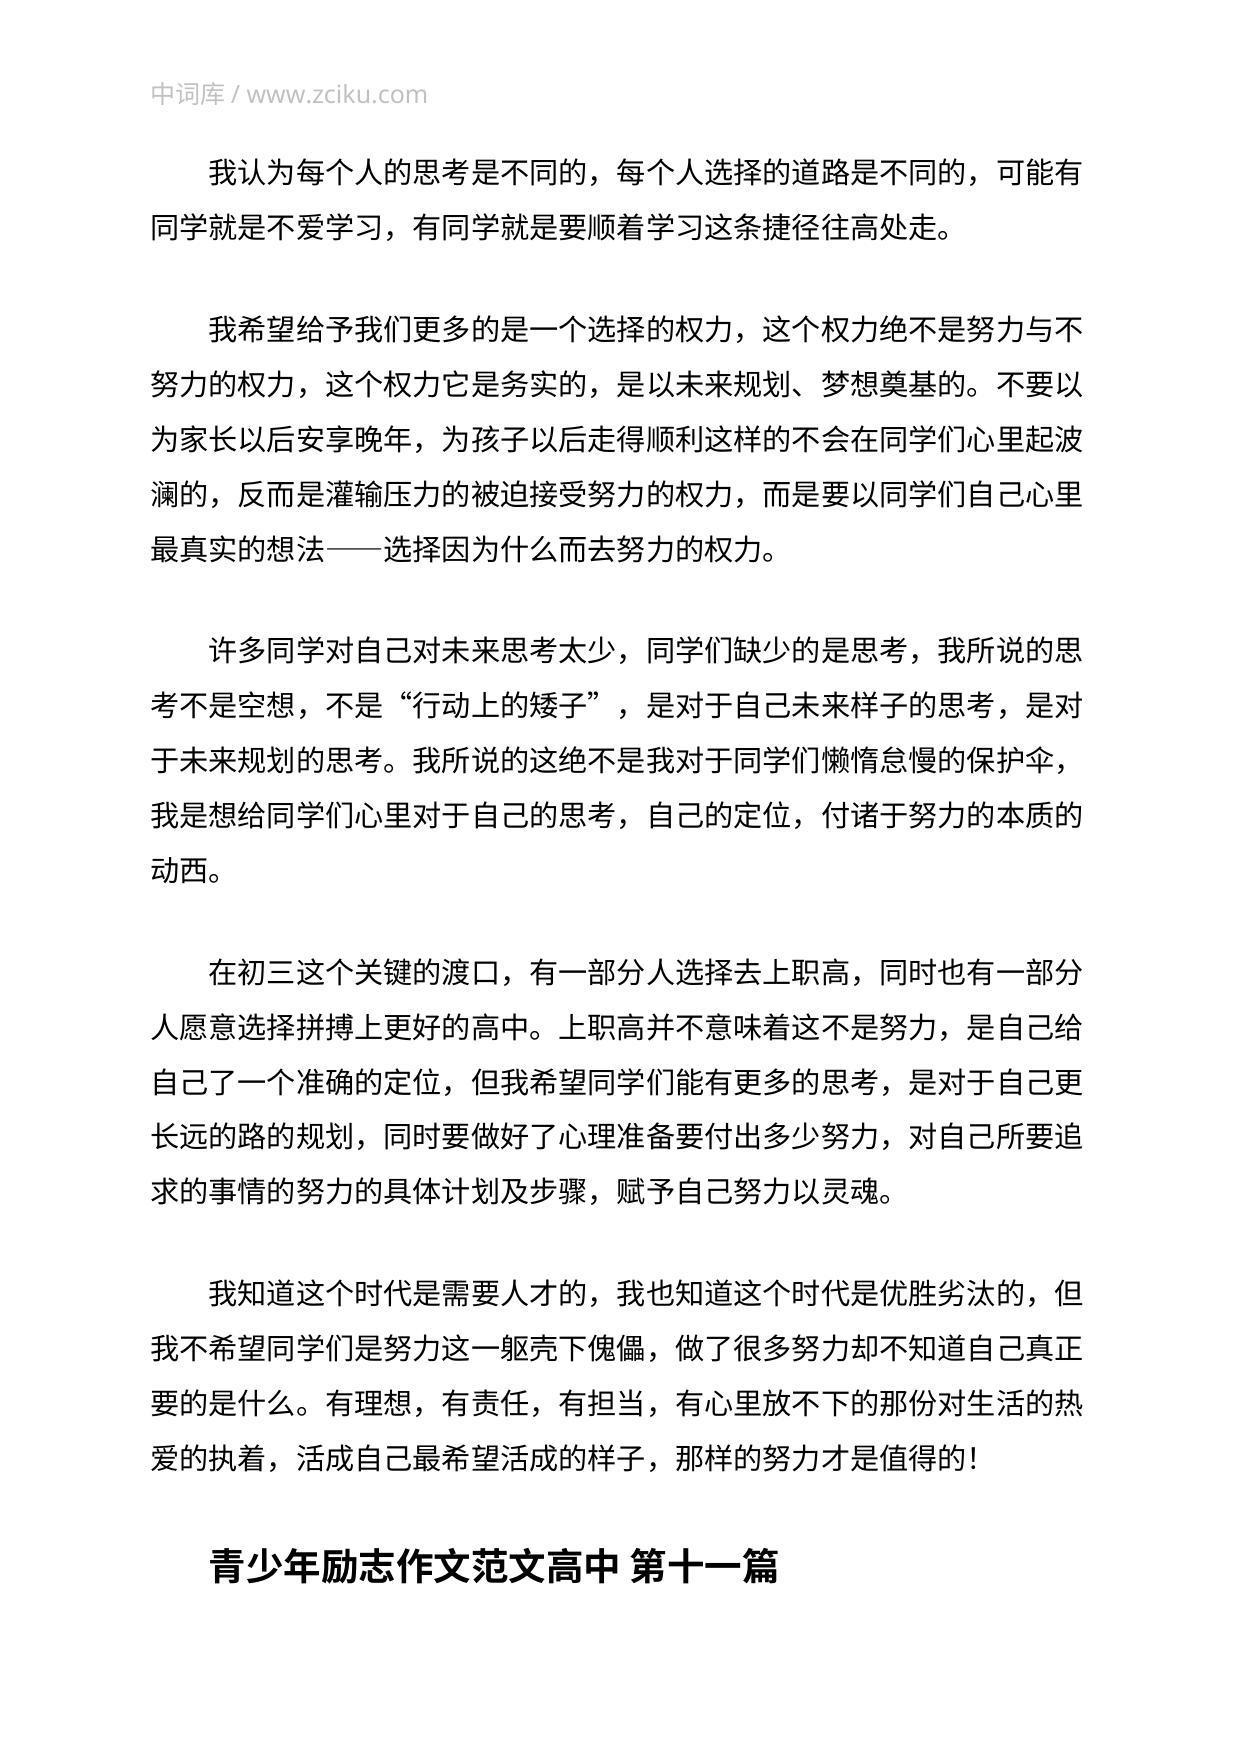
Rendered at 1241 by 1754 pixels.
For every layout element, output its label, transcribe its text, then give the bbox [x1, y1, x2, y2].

text 在初三这个关键的渡口，有一部分人选择去上职高，同时也有一部分人愿意选择拼搏上更好的高中。上职高并不意味着这不是努力，是自己给自己了一个准确的定位，但我希望同学们能有更多的思考，是对于自己更长远的路的规划，同时要做好了心理准备要付出多少努力，对自己所要追求的事情的努力的具体计划及步骤，赋予自己努力以灵魂。 [150, 949, 1090, 1211]
text 我希望给予我们更多的是一个选择的权力，这个权力绝不是努力与不努力的权力，这个权力它是务实的，是以未来规划、梦想奠基的。不要以为家长以后安享晚年，为孩子以后走得顺利这样的不会在同学们心里起波澜的，反而是灌输压力的被迫接受努力的权力，而是要以同学们自己心里最真实的想法——选择因为什么而去努力的权力。 [150, 307, 1090, 568]
text 许多同学对自己对未来思考太少，同学们缺少的是思考，我所说的思考不是空想，不是“行动上的矮子”，是对于自己未来样子的思考，是对于未来规划的思考。我所说的这绝不是我对于同学们懒惰怠慢的保护伞，我是想给同学们心里对于自己的思考，自己的定位，付诸于努力的本质的动西。 [150, 628, 1090, 890]
text 我知道这个时代是需要人才的，我也知道这个时代是优胜劣汰的，但我不希望同学们是努力这一躯壳下傀儡，做了很多努力却不知道自己真正要的是什么。有理想，有责任，有担当，有心里放不下的那份对生活的热爱的执着，活成自己最希望活成的样子，那样的努力才是值得的！ [150, 1271, 1090, 1478]
text 我认为每个人的思考是不同的，每个人选择的道路是不同的，可能有同学就是不爱学习，有同学就是要顺着学习这条捷径往高处走。 [150, 150, 1090, 247]
text 青少年励志作文范文高中 第十一篇 [150, 1537, 1090, 1591]
